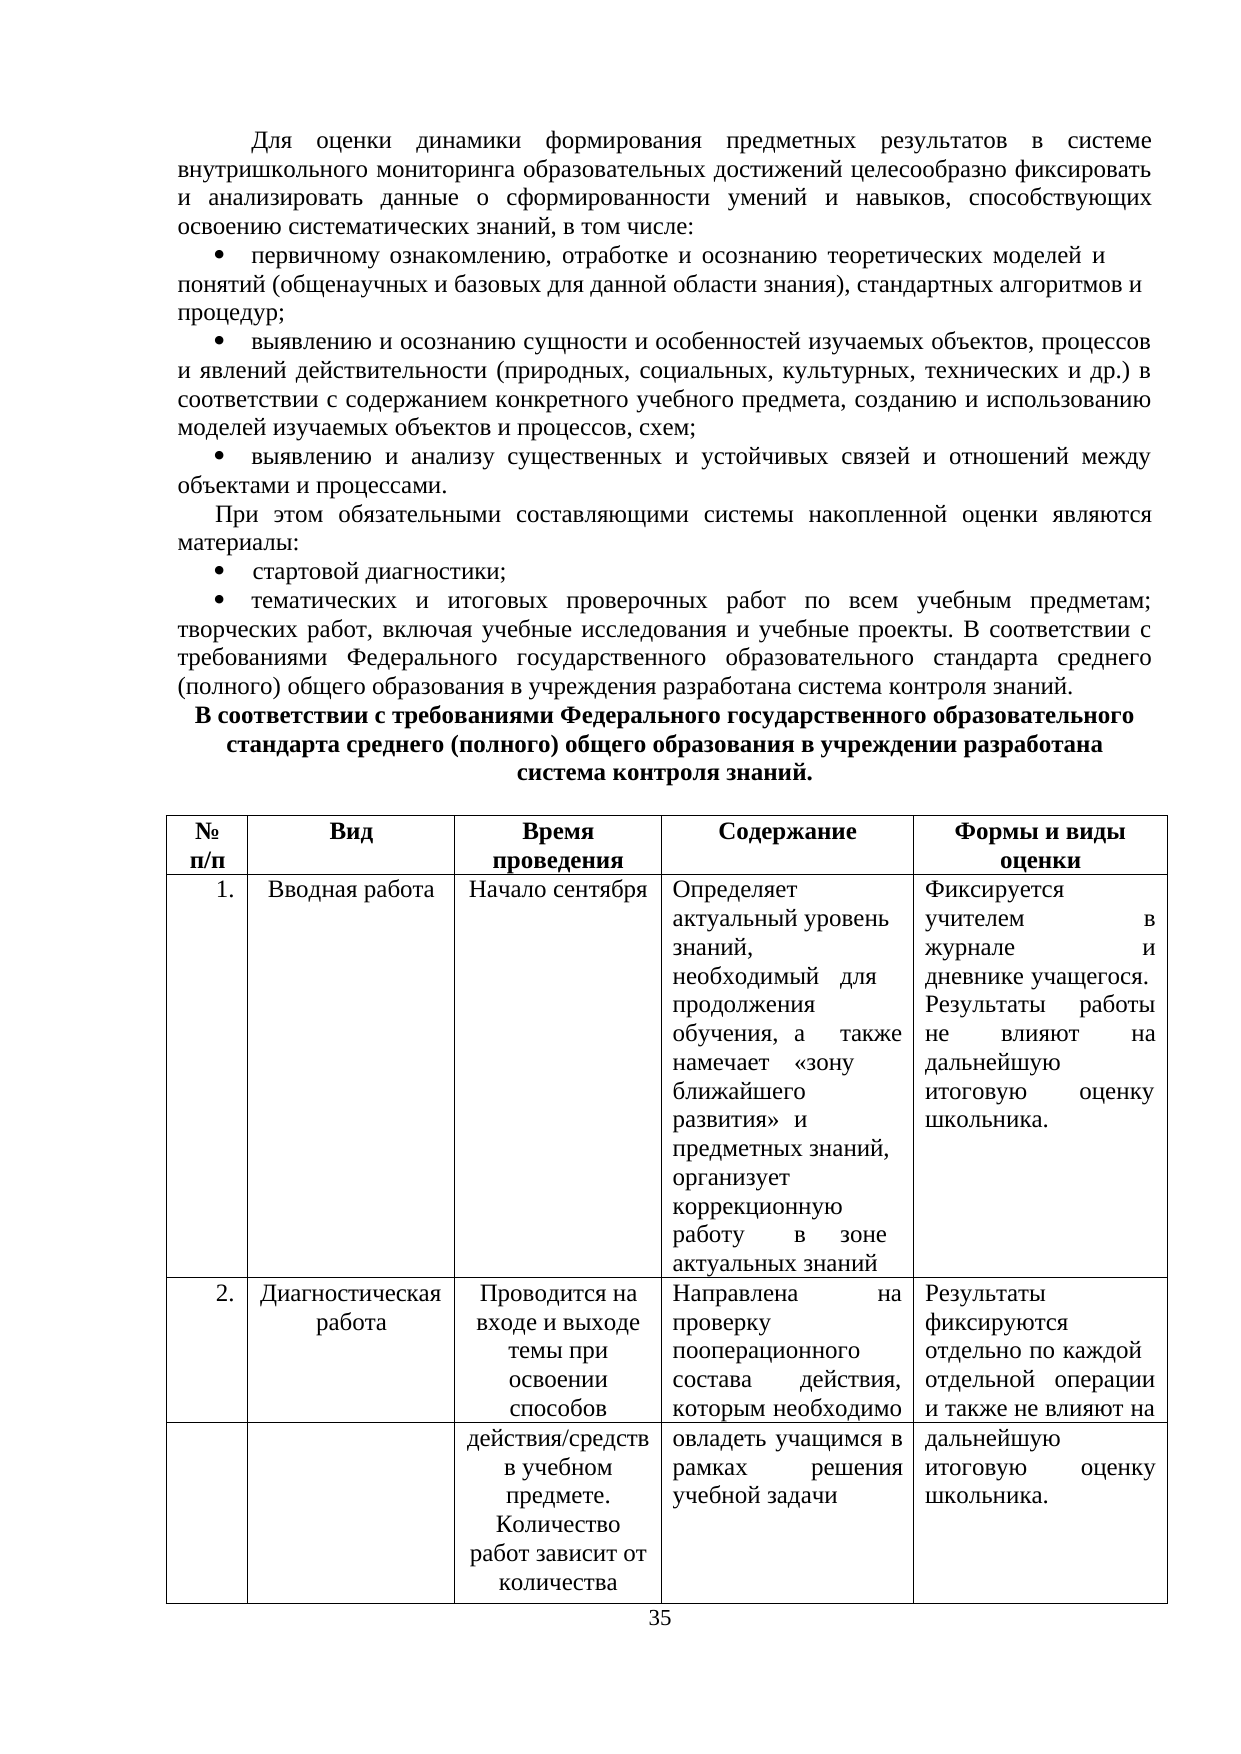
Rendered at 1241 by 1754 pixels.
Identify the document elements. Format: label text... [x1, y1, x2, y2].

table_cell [662, 1423, 913, 1602]
table_cell Фиксируется учителем в журнале и дневнике учащегося. Результаты работы не влияют на дальнейшую итоговую оценку школьника. [914, 875, 1167, 1277]
table_cell 1. [167, 875, 247, 1277]
list выявлению и осознанию сущности и особенностей изучаемых объектов, процессов и явлений действительности (природных, социальных, культурных, технических и др.) в соответствии с содержанием конкретного учебного предмета, созданию и использованию моделей изучаемых объектов и процессов, схем; [177, 326, 1152, 441]
table_header Формы и виды оценки [914, 816, 1167, 873]
table_cell 2. [167, 1278, 247, 1422]
list выявлению и анализу существенных и устойчивых связей и отношений между объектами и процессами. [177, 441, 1151, 499]
text При этом обязательными составляющими системы накопленной оценки являются материалы: [177, 499, 1152, 556]
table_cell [455, 1423, 661, 1602]
table_cell Определяет актуальный уровень знаний, необходимый для продолжения обучения, а также намечает «зону ближайшего развития» и предметных знаний, организует коррекционную работу в зоне актуальных знаний [662, 875, 913, 1277]
text Для оценки динамики формирования предметных результатов в системе внутришкольного мониторинга образовательных достижений целесообразно фиксировать и анализировать данные о сформированности умений и навыков, способствующих освоению систематических знаний, в том числе: [177, 125, 1152, 240]
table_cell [914, 1423, 1167, 1602]
table_cell Направлена на проверку пооперационного состава действия, которым необходимо [662, 1278, 913, 1422]
table_header Содержание [662, 816, 913, 873]
table_cell Проводится на входе и выходе темы при освоении способов [455, 1278, 661, 1422]
table_cell Результаты фиксируются отдельно по каждой отдельной операции и также не влияют на [914, 1278, 1167, 1422]
table_cell Вводная работа [248, 875, 454, 1277]
table_header № п/п [167, 816, 247, 873]
table_cell Начало сентября [455, 875, 661, 1277]
table_cell [248, 1423, 454, 1602]
table_cell Диагностическая работа [248, 1278, 454, 1422]
text В соответствии с требованиями Федерального государственного образовательного стандарта среднего (полного) общего образования в учреждении разработана система контроля знаний. [178, 700, 1151, 786]
list стартовой диагностики; [215, 556, 1238, 585]
list первичному ознакомлению, отработке и осознанию теоретических моделей и понятий (общенаучных и базовых для данной области знания), стандартных алгоритмов и процедур; [177, 240, 1151, 326]
list тематических и итоговых проверочных работ по всем учебным предметам; творческих работ, включая учебные исследования и учебные проекты. В соответствии с требованиями Федерального государственного образовательного стандарта среднего (полного) общего образования в учреждения разработана система контроля знаний. [177, 585, 1152, 700]
table_cell [167, 1423, 247, 1602]
table_header Вид [248, 816, 454, 873]
table_header Время проведения [455, 816, 661, 873]
